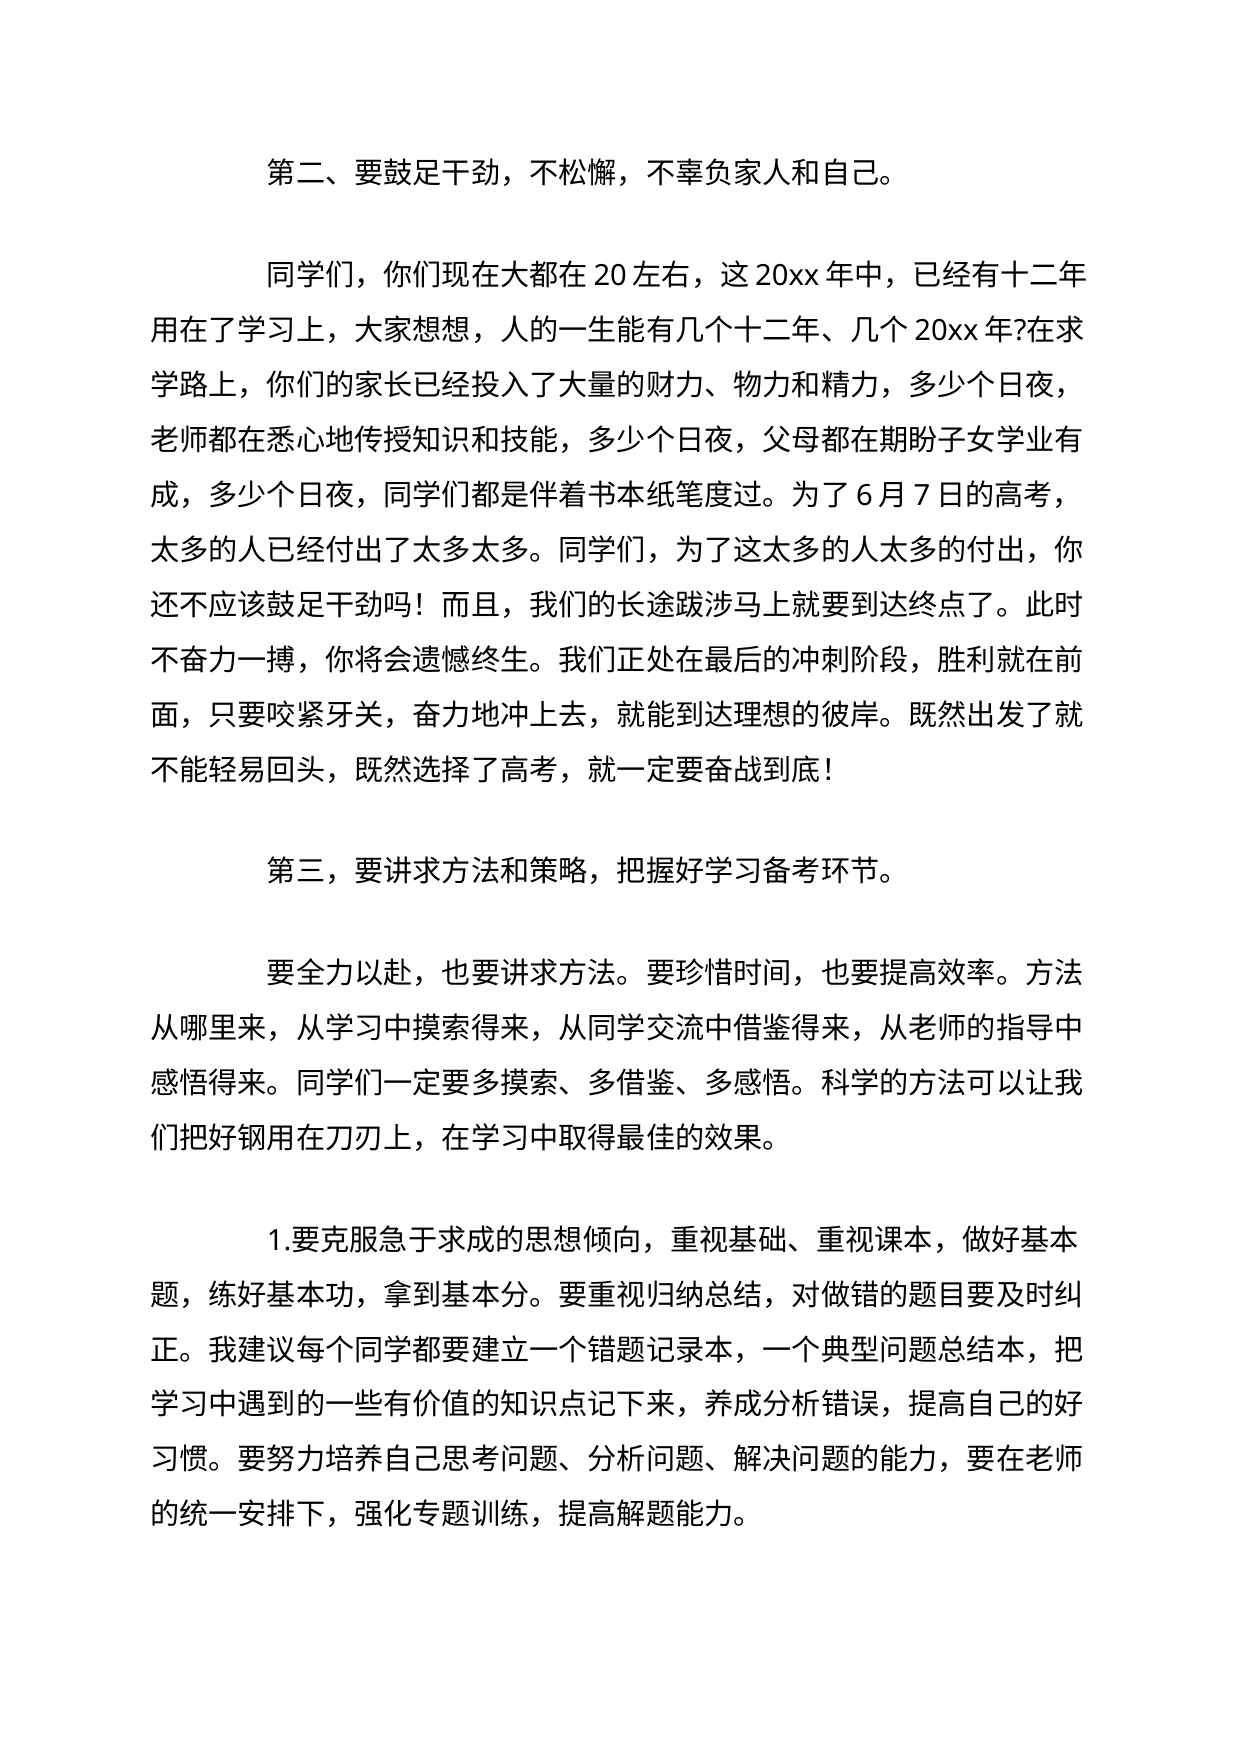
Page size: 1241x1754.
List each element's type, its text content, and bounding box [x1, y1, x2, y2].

text 第二、要鼓足干劲，不松懈，不辜负家人和自己。 [150, 150, 1090, 192]
text 第三，要讲求方法和策略，把握好学习备考环节。 [150, 848, 1090, 890]
text 要全力以赴，也要讲求方法。要珍惜时间，也要提高效率。方法从哪里来，从学习中摸索得来，从同学交流中借鉴得来，从老师的指导中感悟得来。同学们一定要多摸索、多借鉴、多感悟。科学的方法可以让我们把好钢用在刀刃上，在学习中取得最佳的效果。 [150, 950, 1090, 1157]
text 1.要克服急于求成的思想倾向，重视基础、重视课本，做好基本题，练好基本功，拿到基本分。要重视归纳总结，对做错的题目要及时纠正。我建议每个同学都要建立一个错题记录本，一个典型问题总结本，把学习中遇到的一些有价值的知识点记下来，养成分析错误，提高自己的好习惯。要努力培养自己思考问题、分析问题、解决问题的能力，要在老师的统一安排下，强化专题训练，提高解题能力。 [150, 1216, 1090, 1533]
text 同学们，你们现在大都在20左右，这20xx年中，已经有十二年用在了学习上，大家想想，人的一生能有几个十二年、几个20xx年?在求学路上，你们的家长已经投入了大量的财力、物力和精力，多少个日夜，老师都在悉心地传授知识和技能，多少个日夜，父母都在期盼子女学业有成，多少个日夜，同学们都是伴着书本纸笔度过。为了6月7日的高考，太多的人已经付出了太多太多。同学们，为了这太多的人太多的付出，你还不应该鼓足干劲吗！而且，我们的长途跋涉马上就要到达终点了。此时不奋力一搏，你将会遗憾终生。我们正处在最后的冲刺阶段，胜利就在前面，只要咬紧牙关，奋力地冲上去，就能到达理想的彼岸。既然出发了就不能轻易回头，既然选择了高考，就一定要奋战到底！ [150, 252, 1090, 788]
